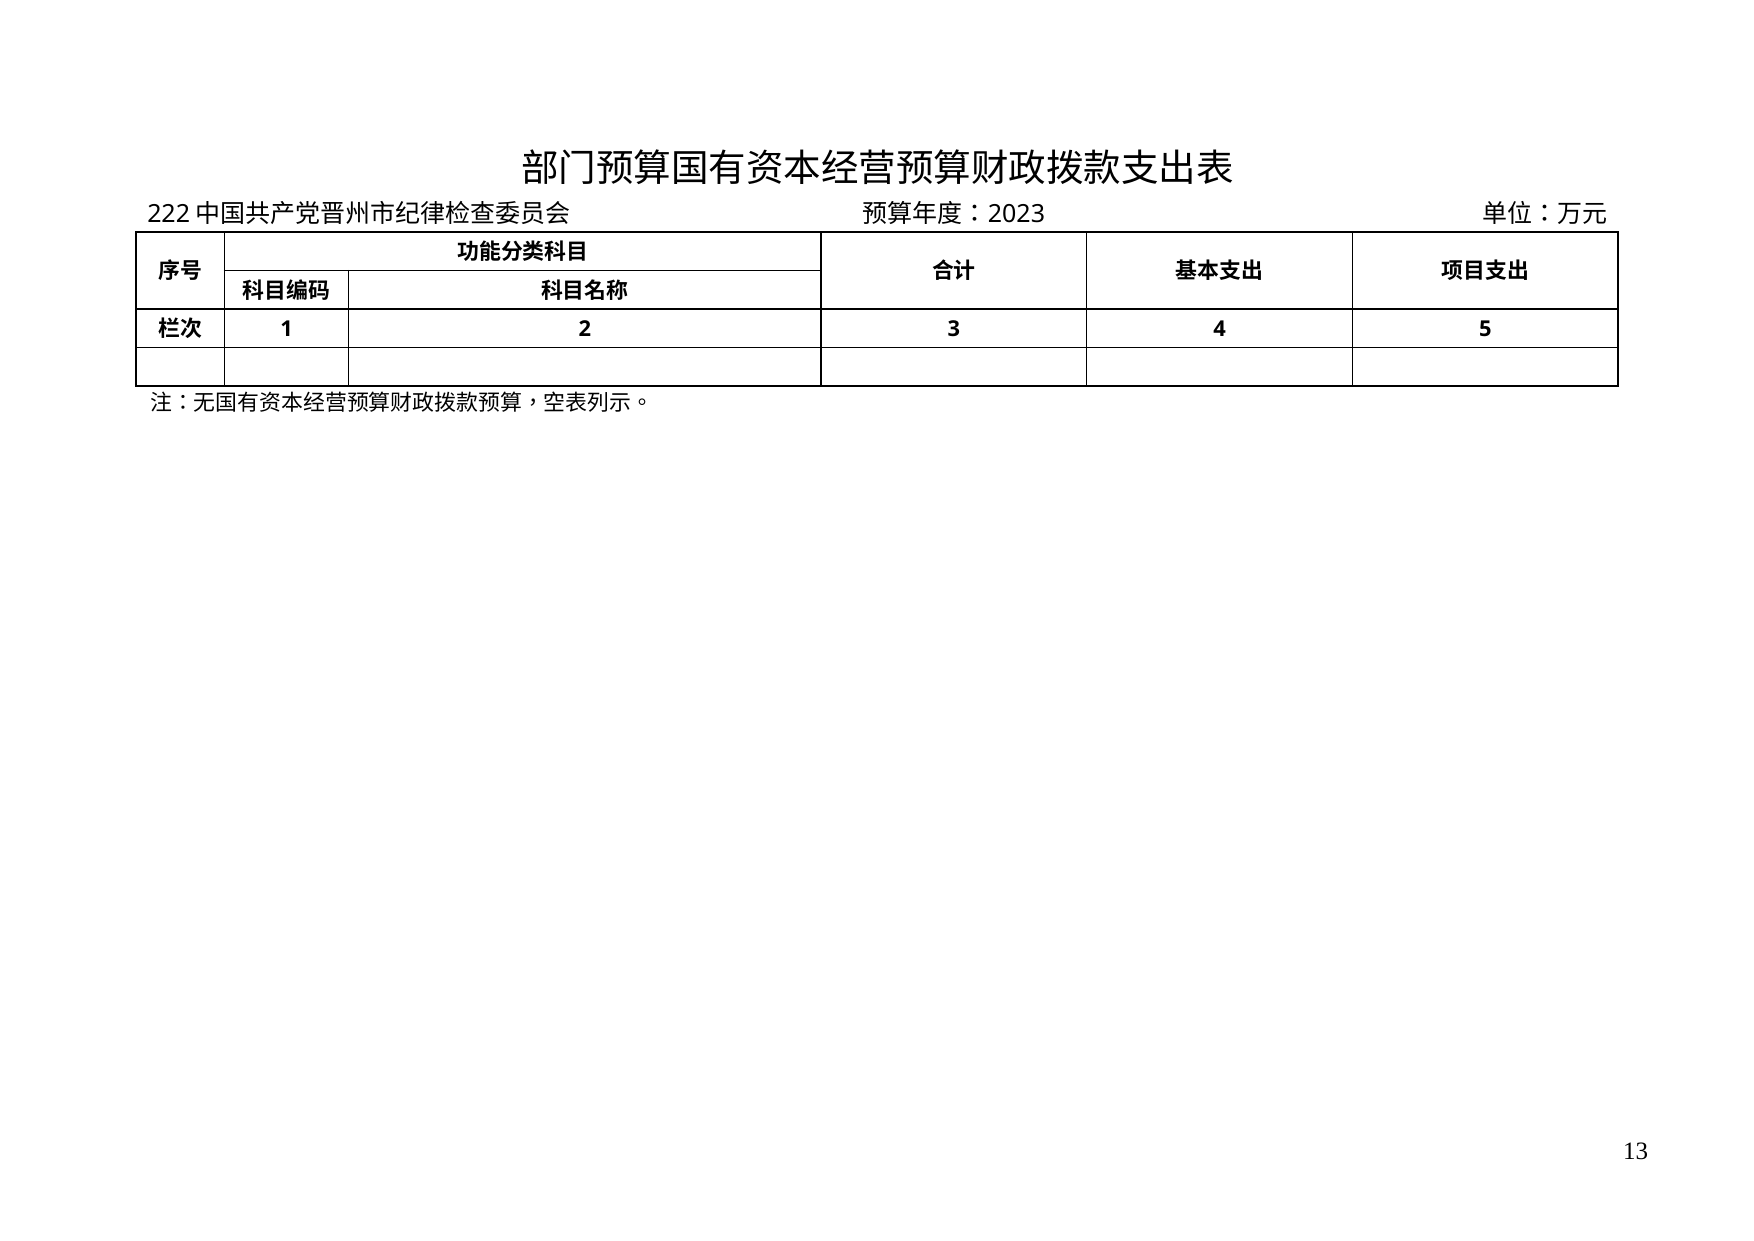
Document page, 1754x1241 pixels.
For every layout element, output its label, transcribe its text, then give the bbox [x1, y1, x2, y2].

table_cell 项目支出 [1353, 233, 1617, 308]
table_cell [822, 348, 1086, 385]
table_cell 序号 [137, 233, 224, 308]
table_cell 1 [225, 310, 348, 347]
table_header 单位：万元 [1087, 195, 1617, 231]
text 注：无国有资本经营预算财政拨款预算，空表列示。 [106, 387, 1648, 416]
table_cell 4 [1087, 310, 1352, 347]
table_cell 合计 [822, 233, 1086, 308]
table_cell 科目编码 [225, 271, 348, 308]
table_cell [137, 348, 224, 385]
table_cell 功能分类科目 [225, 233, 820, 270]
table_cell 科目名称 [349, 271, 820, 308]
table_cell [1087, 348, 1352, 385]
table_header 预算年度：2023 [822, 195, 1086, 231]
table_cell [225, 348, 348, 385]
table_cell 基本支出 [1087, 233, 1352, 308]
table_cell 3 [822, 310, 1086, 347]
text 部门预算国有资本经营预算财政拨款支出表 [106, 142, 1648, 193]
table_cell 栏次 [137, 310, 224, 347]
table_cell [349, 348, 820, 385]
table_cell [1353, 348, 1617, 385]
table_cell 2 [349, 310, 820, 347]
table_cell 5 [1353, 310, 1617, 347]
table_header 222中国共产党晋州市纪律检查委员会 [137, 195, 820, 231]
